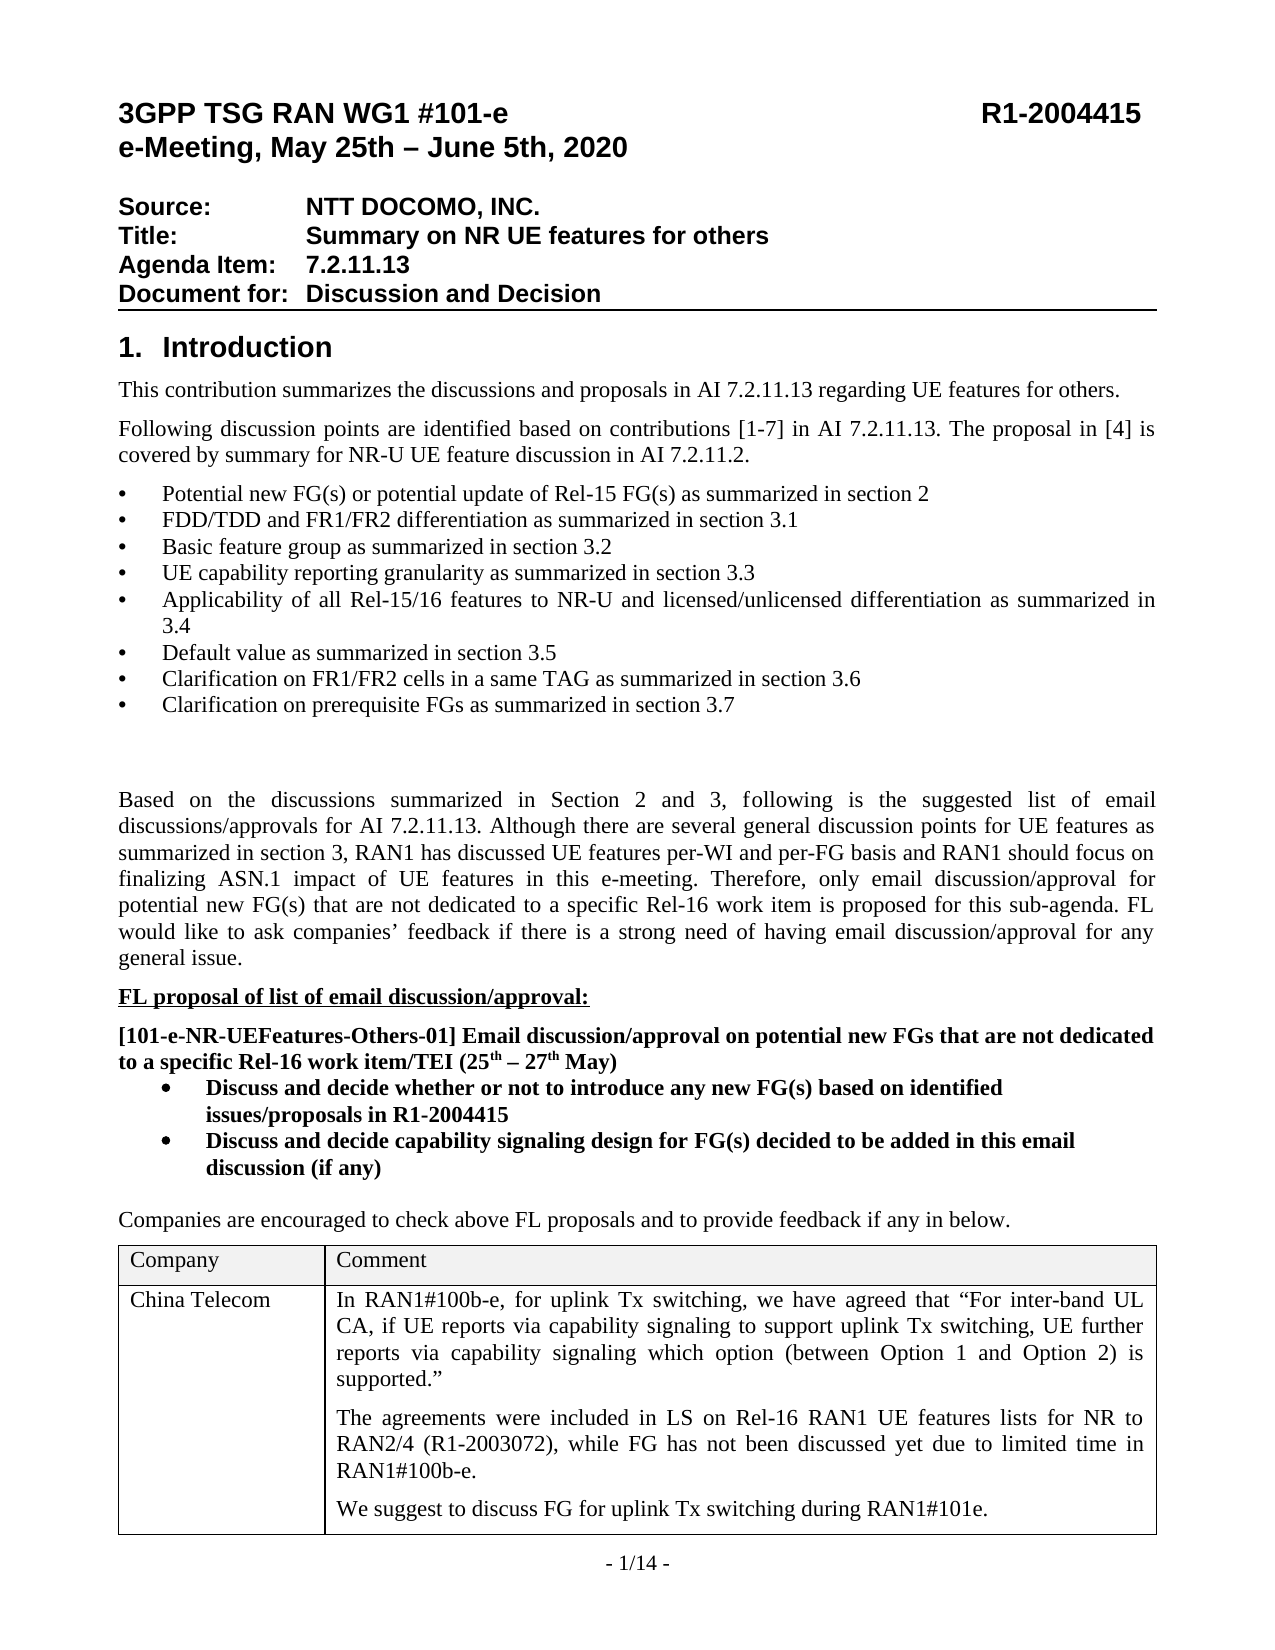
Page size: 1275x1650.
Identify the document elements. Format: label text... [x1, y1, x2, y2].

text [101-e-NR-UEFeatures-Others-01] Email discussion/approval on potential new FGs that are not dedicated to a specific Rel-16 work item/TEI (25th – 27th May) [118, 1022, 1157, 1074]
list UE capability reporting granularity as summarized in section 3.3 [118, 559, 1157, 586]
list Discuss and decide capability signaling design for FG(s) decided to be added in this email discussion (if any) [162, 1127, 1157, 1180]
text Following discussion points are identified based on contributions [1-7] in AI 7.2.11.13. The proposal in [4] is covered by summary for NR-U UE feature discussion in AI 7.2.11.2. [118, 415, 1157, 467]
text e-Meeting, May 25th – June 5th, 2020 [118, 130, 1157, 164]
text Based on the discussions summarized in Section 2 and 3, following is the suggested list of email discussions/approvals for AI 7.2.11.13. Although there are several general discussion points for UE features as summarized in section 3, RAN1 has discussed UE features per-WI and per-FG basis and RAN1 should focus on finalizing ASN.1 impact of UE features in this e-meeting. Therefore, only email discussion/approval for potential new FG(s) that are not dedicated to a specific Rel-16 work item is proposed for this sub-agenda. FL would like to ask companies’ feedback if there is a strong need of having email discussion/approval for any general issue. [118, 786, 1157, 970]
table_cell China Telecom [119, 1286, 324, 1534]
text 3GPP TSG RAN WG1 #101-e R1-2004415 [118, 97, 1157, 130]
text This contribution summarizes the discussions and proposals in AI 7.2.11.13 regarding UE features for others. [118, 376, 1157, 402]
table_header Company [119, 1246, 324, 1285]
list Clarification on FR1/FR2 cells in a same TAG as summarized in section 3.6 [118, 665, 1157, 691]
text Companies are encouraged to check above FL proposals and to provide feedback if any in below. [118, 1206, 1157, 1233]
list FDD/TDD and FR1/FR2 differentiation as summarized in section 3.1 [118, 506, 1157, 533]
text FL proposal of list of email discussion/approval: [118, 983, 1157, 1009]
list Basic feature group as summarized in section 3.2 [118, 533, 1157, 559]
table_cell In RAN1#100b-e, for uplink Tx switching, we have agreed that “For inter-band UL CA, if UE reports via capability signaling to support uplink Tx switching, UE further reports via capability signaling which option (between Option 1 and Option 2) is supported.” The agreements were included in LS on Rel-16 RAN1 UE features lists for NR to RAN2/4 (R1-2003072), while FG has not been discussed yet due to limited time in RAN1#100b-e. We suggest to discuss FG for uplink Tx switching during RAN1#101e. [326, 1286, 1156, 1534]
text Agenda Item: 7.2.11.13 [118, 250, 1157, 279]
list Discuss and decide whether or not to introduce any new FG(s) based on identified issues/proposals in R1-2004415 [162, 1074, 1157, 1127]
table_header Comment [326, 1246, 1156, 1285]
text Document for: Discussion and Decision [118, 279, 1157, 309]
text Title: Summary on NR UE features for others [118, 221, 1157, 250]
text Source: NTT DOCOMO, INC. [118, 192, 1157, 221]
list Potential new FG(s) or potential update of Rel-15 FG(s) as summarized in section 2 [118, 480, 1157, 506]
list Default value as summarized in section 3.5 [118, 638, 1157, 665]
list Applicability of all Rel-15/16 features to NR-U and licensed/unlicensed differentiation as summarized in 3.4 [118, 586, 1157, 638]
subtitle Introduction [118, 330, 1157, 363]
list Clarification on prerequisite FGs as summarized in section 3.7 [118, 691, 1157, 718]
